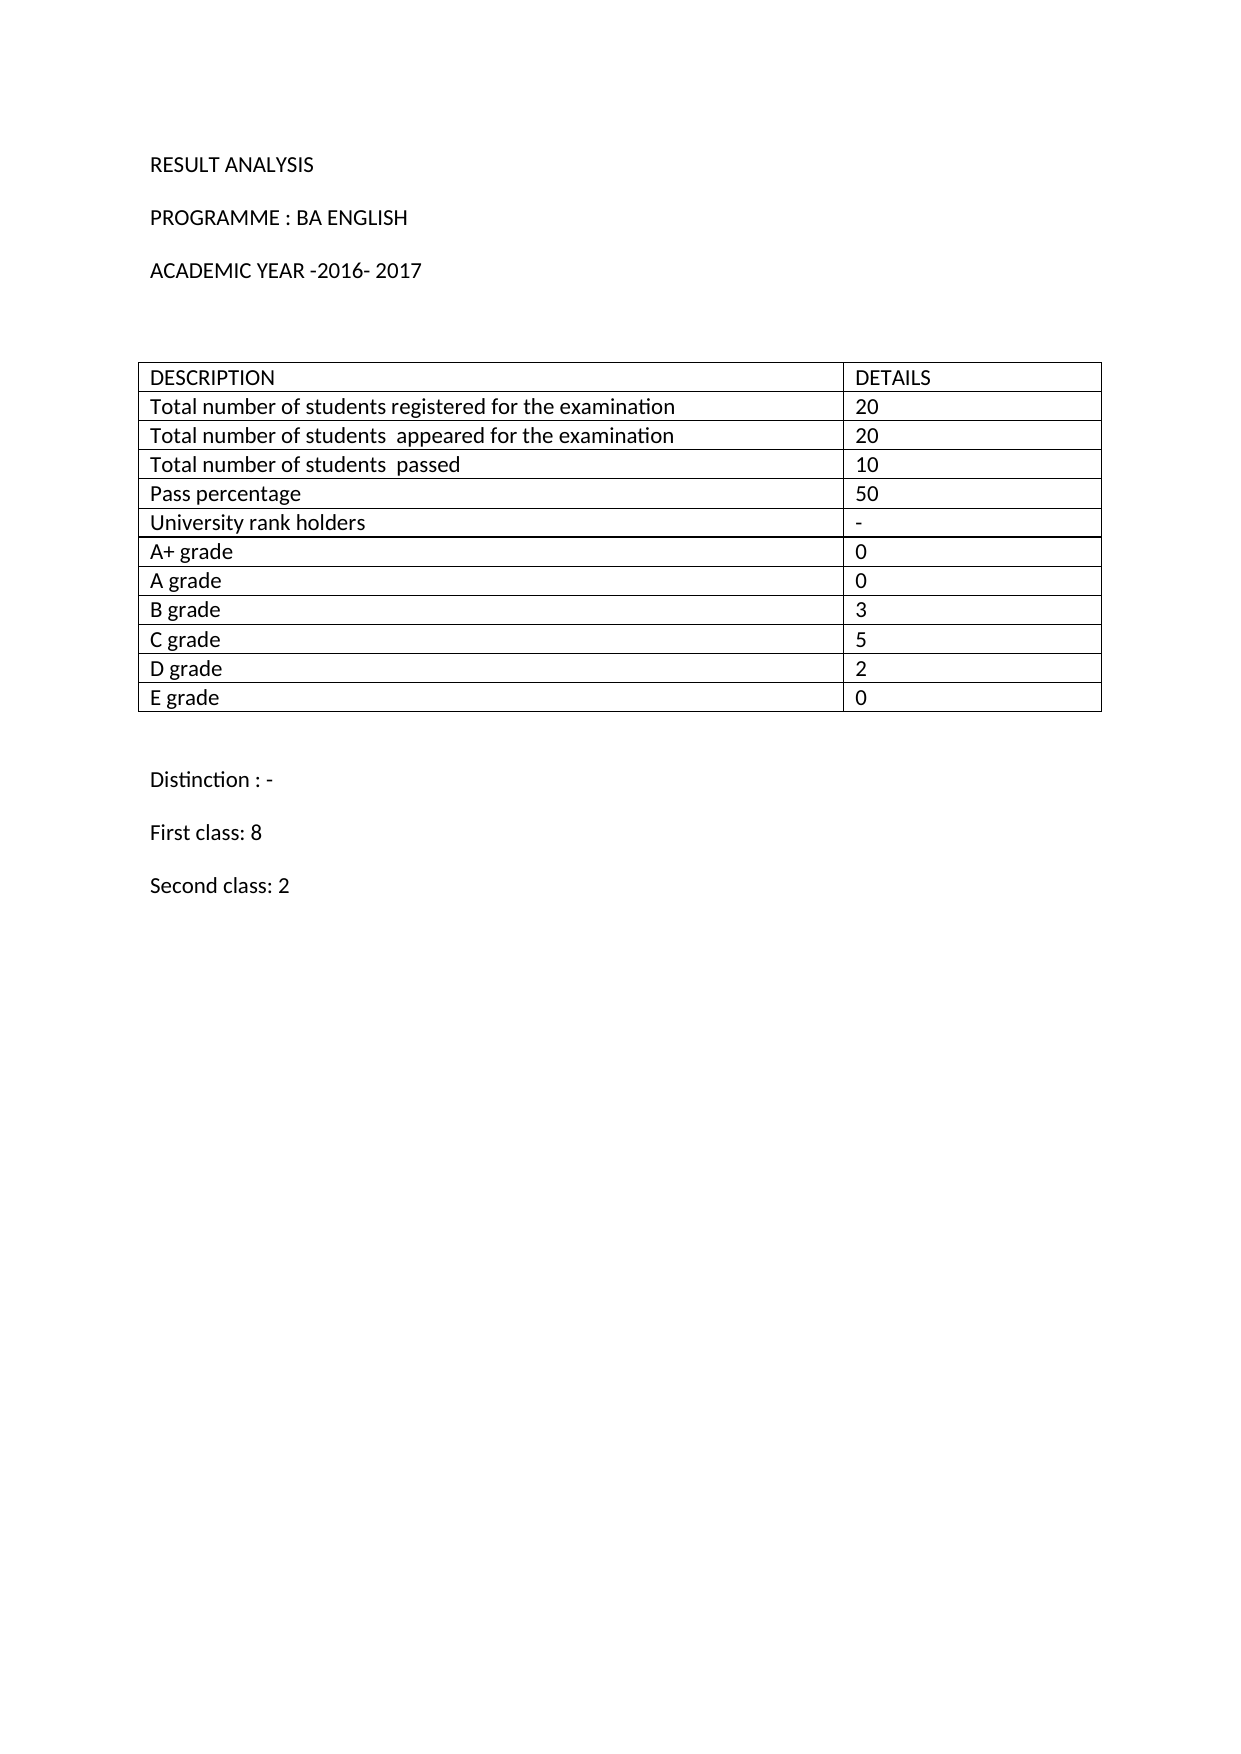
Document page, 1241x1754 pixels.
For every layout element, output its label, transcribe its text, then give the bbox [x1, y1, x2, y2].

text Second class: 2 [150, 871, 1090, 899]
table_cell 50 [844, 479, 1101, 507]
table_cell D grade [139, 654, 843, 682]
table_cell A+ grade [139, 538, 843, 566]
table_cell 0 [844, 683, 1101, 711]
table_cell 3 [844, 596, 1101, 624]
table_cell 5 [844, 625, 1101, 653]
table_cell University rank holders [139, 509, 843, 536]
text First class: 8 [150, 818, 1090, 846]
table_header DESCRIPTION [139, 363, 843, 391]
table_cell A grade [139, 567, 843, 594]
table_cell 0 [844, 567, 1101, 594]
text RESULT ANALYSIS [150, 150, 1090, 178]
table_cell B grade [139, 596, 843, 624]
table_cell Total number of students appeared for the examination [139, 421, 843, 449]
table_cell 2 [844, 654, 1101, 682]
table_cell C grade [139, 625, 843, 653]
table_cell 0 [844, 538, 1101, 566]
table_header DETAILS [844, 363, 1101, 391]
table_cell Total number of students registered for the examination [139, 392, 843, 420]
table_cell 20 [844, 421, 1101, 449]
text ACADEMIC YEAR -2016- 2017 [150, 256, 1090, 284]
text Distinction : - [150, 765, 1090, 793]
table_cell Total number of students passed [139, 450, 843, 478]
table_cell Pass percentage [139, 479, 843, 507]
text PROGRAMME : BA ENGLISH [150, 203, 1090, 231]
table_cell - [844, 509, 1101, 536]
table_cell 20 [844, 392, 1101, 420]
table_cell 10 [844, 450, 1101, 478]
table_cell E grade [139, 683, 843, 711]
